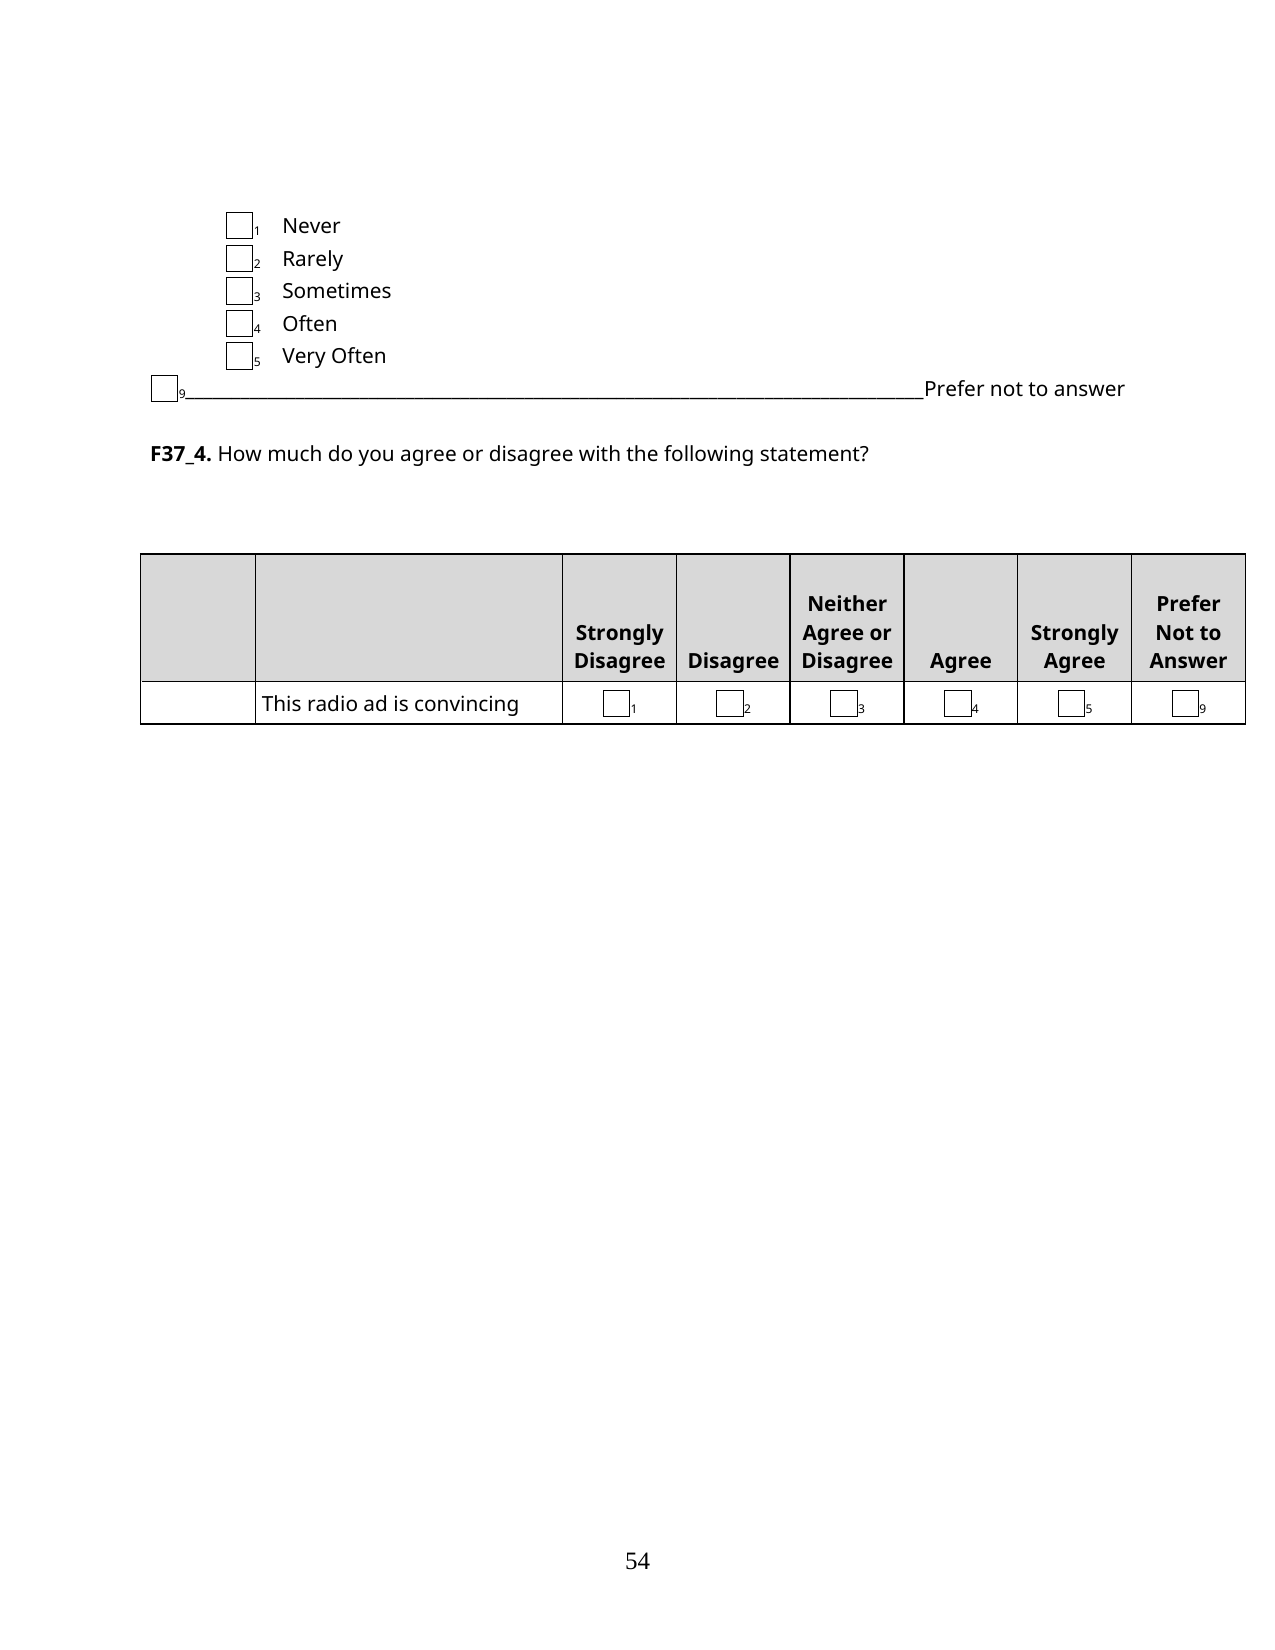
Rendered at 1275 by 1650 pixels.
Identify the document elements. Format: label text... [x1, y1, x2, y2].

table_cell 2 [677, 682, 789, 723]
table_cell 1 [563, 682, 676, 723]
table_cell 3 [791, 682, 903, 723]
table_cell This radio ad is convincing [256, 682, 562, 723]
table_header Prefer Not to Answer [1132, 555, 1245, 681]
table_cell [141, 682, 255, 723]
text 1 Never [225, 211, 1125, 239]
table_header [141, 555, 255, 681]
text 3 Sometimes [225, 276, 1125, 305]
table_header Strongly Agree [1018, 555, 1131, 681]
table_header Strongly Disagree [563, 555, 676, 681]
table_cell 9 [1132, 682, 1245, 723]
text 9 Prefer not to answer [150, 374, 1125, 402]
text 4 Often [225, 309, 1125, 337]
text 2 Rarely [225, 244, 1125, 272]
table_cell 4 [905, 682, 1017, 723]
table_header Neither Agree or Disagree [791, 555, 903, 681]
text 5 Very Often [225, 341, 1125, 370]
table_header Disagree [677, 555, 789, 681]
table_header Agree [905, 555, 1017, 681]
table_cell 5 [1018, 682, 1131, 723]
text F37_4. How much do you agree or disagree with the following statement? [150, 439, 1125, 468]
table_header [256, 555, 562, 681]
